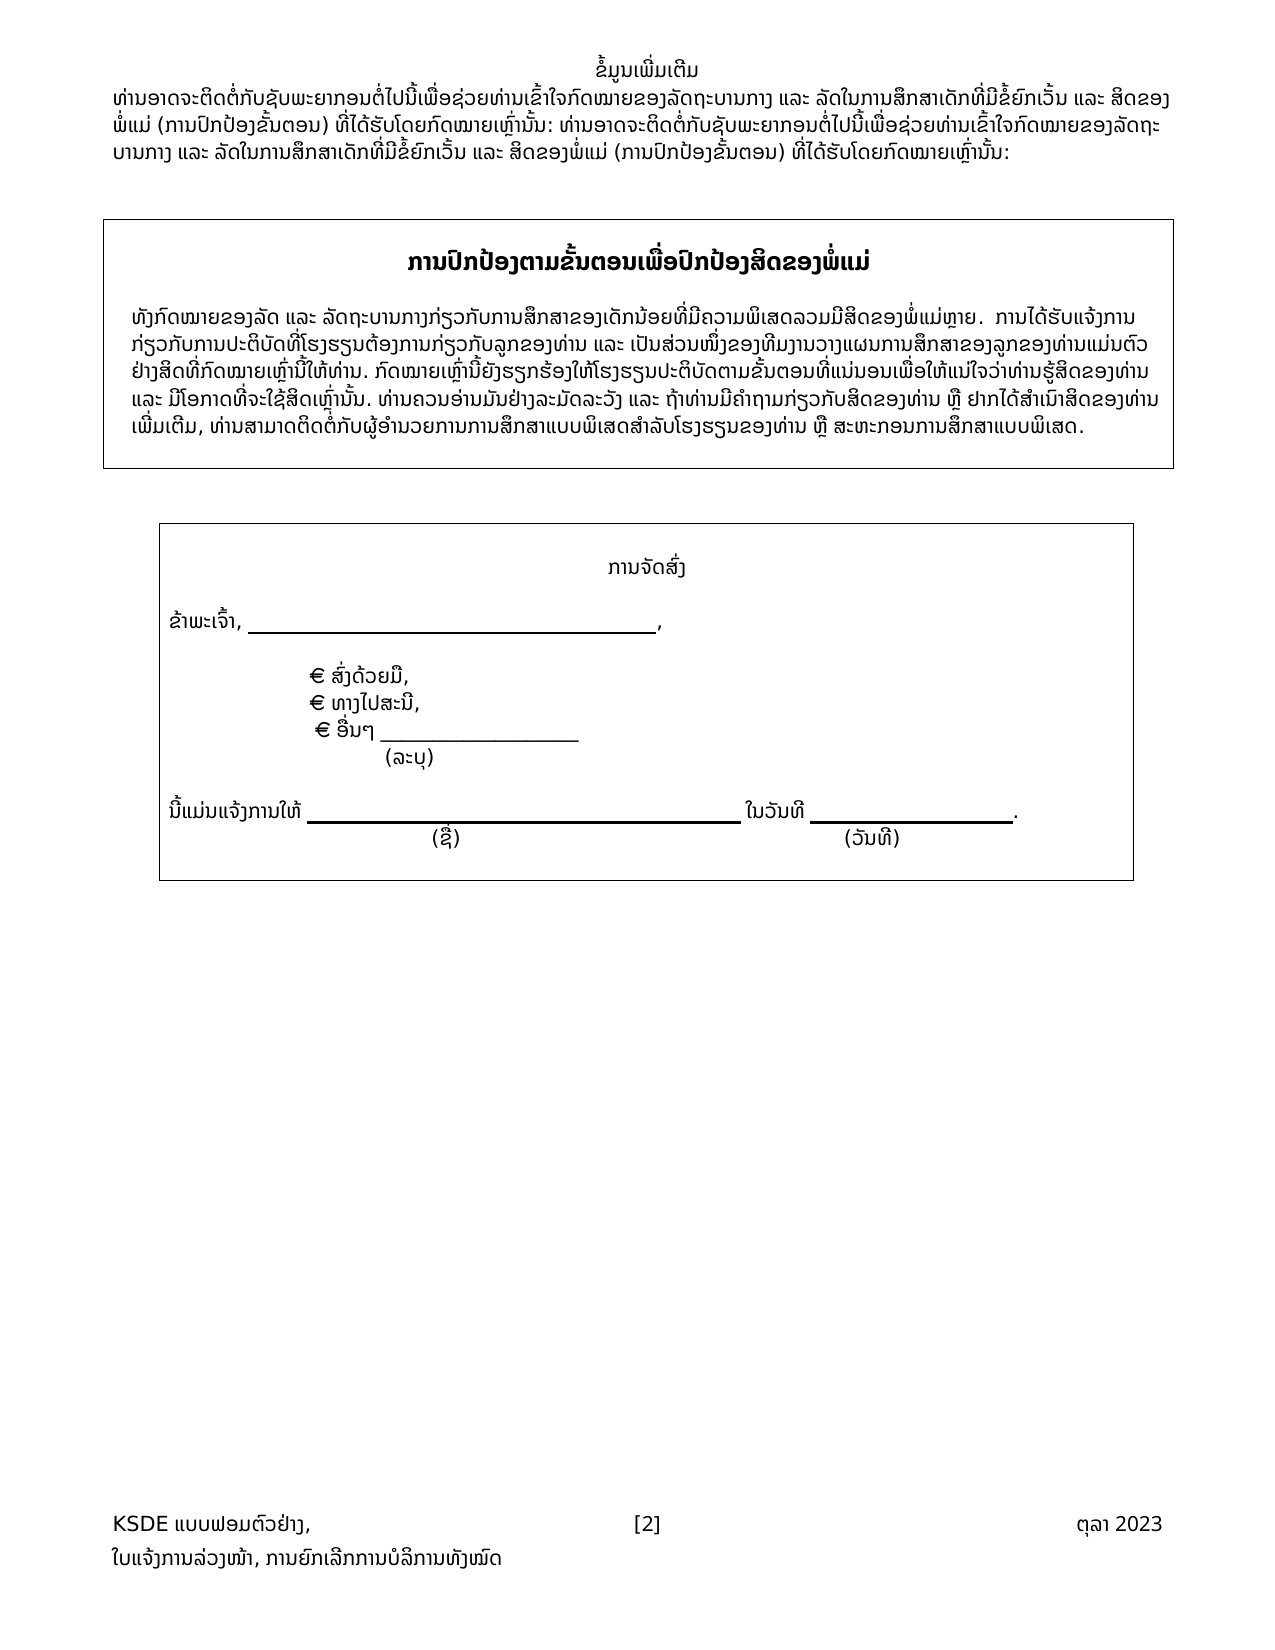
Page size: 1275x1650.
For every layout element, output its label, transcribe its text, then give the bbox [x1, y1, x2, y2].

text ຂໍ້ມູນເພີ່ມເຕີມ [112, 56, 1181, 83]
text ສົ່ງດ້ວຍມື, [160, 658, 1133, 685]
text ການປົກປ້ອງຕາມຂັ້ນຕອນເພື່ອປົກປ້ອງສິດຂອງພໍ່ແມ່ [104, 246, 1173, 276]
text ການຈັດສົ່ງ [160, 550, 1133, 580]
text ທັງກົດໝາຍຂອງລັດ ແລະ ລັດຖະບານກາງກ່ຽວກັບການສຶກສາຂອງເດັກນ້ອຍທີ່ມີຄວາມພິເສດລວມມີສິດຂອງພໍ່ແມ່ຫຼາຍ. ການໄດ້ຮັບແຈ້ງການ ກ່ຽວກັບການປະຕິບັດທີ່ໂຮງຮຽນຕ້ອງການກ່ຽວກັບລູກຂອງທ່ານ ແລະ ເປັນສ່ວນໜຶ່ງຂອງທີມງານວາງແຜນການສຶກສາຂອງລູກຂອງທ່ານແມ່ນຕົວ ຢ່າງສິດທີ່ກົດໝາຍເຫຼົ່ານີ້ໃຫ້ທ່ານ. ກົດໝາຍເຫຼົ່ານີ້ຍັງຮຽກຮ້ອງໃຫ້ໂຮງຮຽນປະຕິບັດຕາມຂັ້ນຕອນທີ່ແນ່ນອນເພື່ອໃຫ້ແນ່ໃຈວ່າທ່ານຮູ້ສິດຂອງທ່ານ ແລະ ມີໂອກາດທີ່ຈະໃຊ້ສິດເຫຼົ່ານັ້ນ. ທ່ານຄວນອ່ານມັນຢ່າງລະມັດລະວັງ ແລະ ຖ້າທ່ານມີຄຳຖາມກ່ຽວກັບສິດຂອງທ່ານ ຫຼື ຢາກໄດ້ສຳເນົາສິດຂອງທ່ານ ເພີ່ມເຕີມ, ທ່ານສາມາດຕິດຕໍ່ກັບຜູ້ອໍານວຍການການສຶກສາແບບພິເສດສຳລັບໂຮງຮຽນຂອງທ່ານ ຫຼື ສະຫະກອນການສຶກສາແບບພິເສດ. [104, 300, 1173, 438]
text ນີ້ແມ່ນແຈ້ງການໃຫ້ ໃນວັນທີ . [160, 794, 1133, 821]
text (ຊື່) (ວັນທີ) [160, 821, 1133, 851]
text ອື່ນໆ ___________________ [160, 712, 1133, 739]
text ທ່ານອາດຈະຕິດຕໍ່ກັບຊັບພະຍາກອນຕໍ່ໄປນີ້ເພື່ອຊ່ວຍທ່ານເຂົ້າໃຈກົດໝາຍຂອງລັດຖະບານກາງ ແລະ ລັດໃນການສຶກສາເດັກທີ່ມີຂໍ້ຍົກເວັ້ນ ແລະ ສິດຂອງ ພໍ່ແມ່ (ການປົກປ້ອງຂັ້ນຕອນ) ທີ່ໄດ້ຮັບໂດຍກົດໝາຍເຫຼົ່ານັ້ນ: ທ່ານອາດຈະຕິດຕໍ່ກັບຊັບພະຍາກອນຕໍ່ໄປນີ້ເພື່ອຊ່ວຍທ່ານເຂົ້າໃຈກົດໝາຍຂອງລັດຖະ ບານກາງ ແລະ ລັດໃນການສຶກສາເດັກທີ່ມີຂໍ້ຍົກເວັ້ນ ແລະ ສິດຂອງພໍ່ແມ່ (ການປົກປ້ອງຂັ້ນຕອນ) ທີ່ໄດ້ຮັບໂດຍກົດໝາຍເຫຼົ່ານັ້ນ: [112, 83, 1181, 164]
text ທາງໄປສະນີ, [160, 685, 1133, 712]
text ຂ້າພະເຈົ້າ, , [160, 604, 1133, 634]
text (ລະບຸ) [160, 739, 1133, 770]
